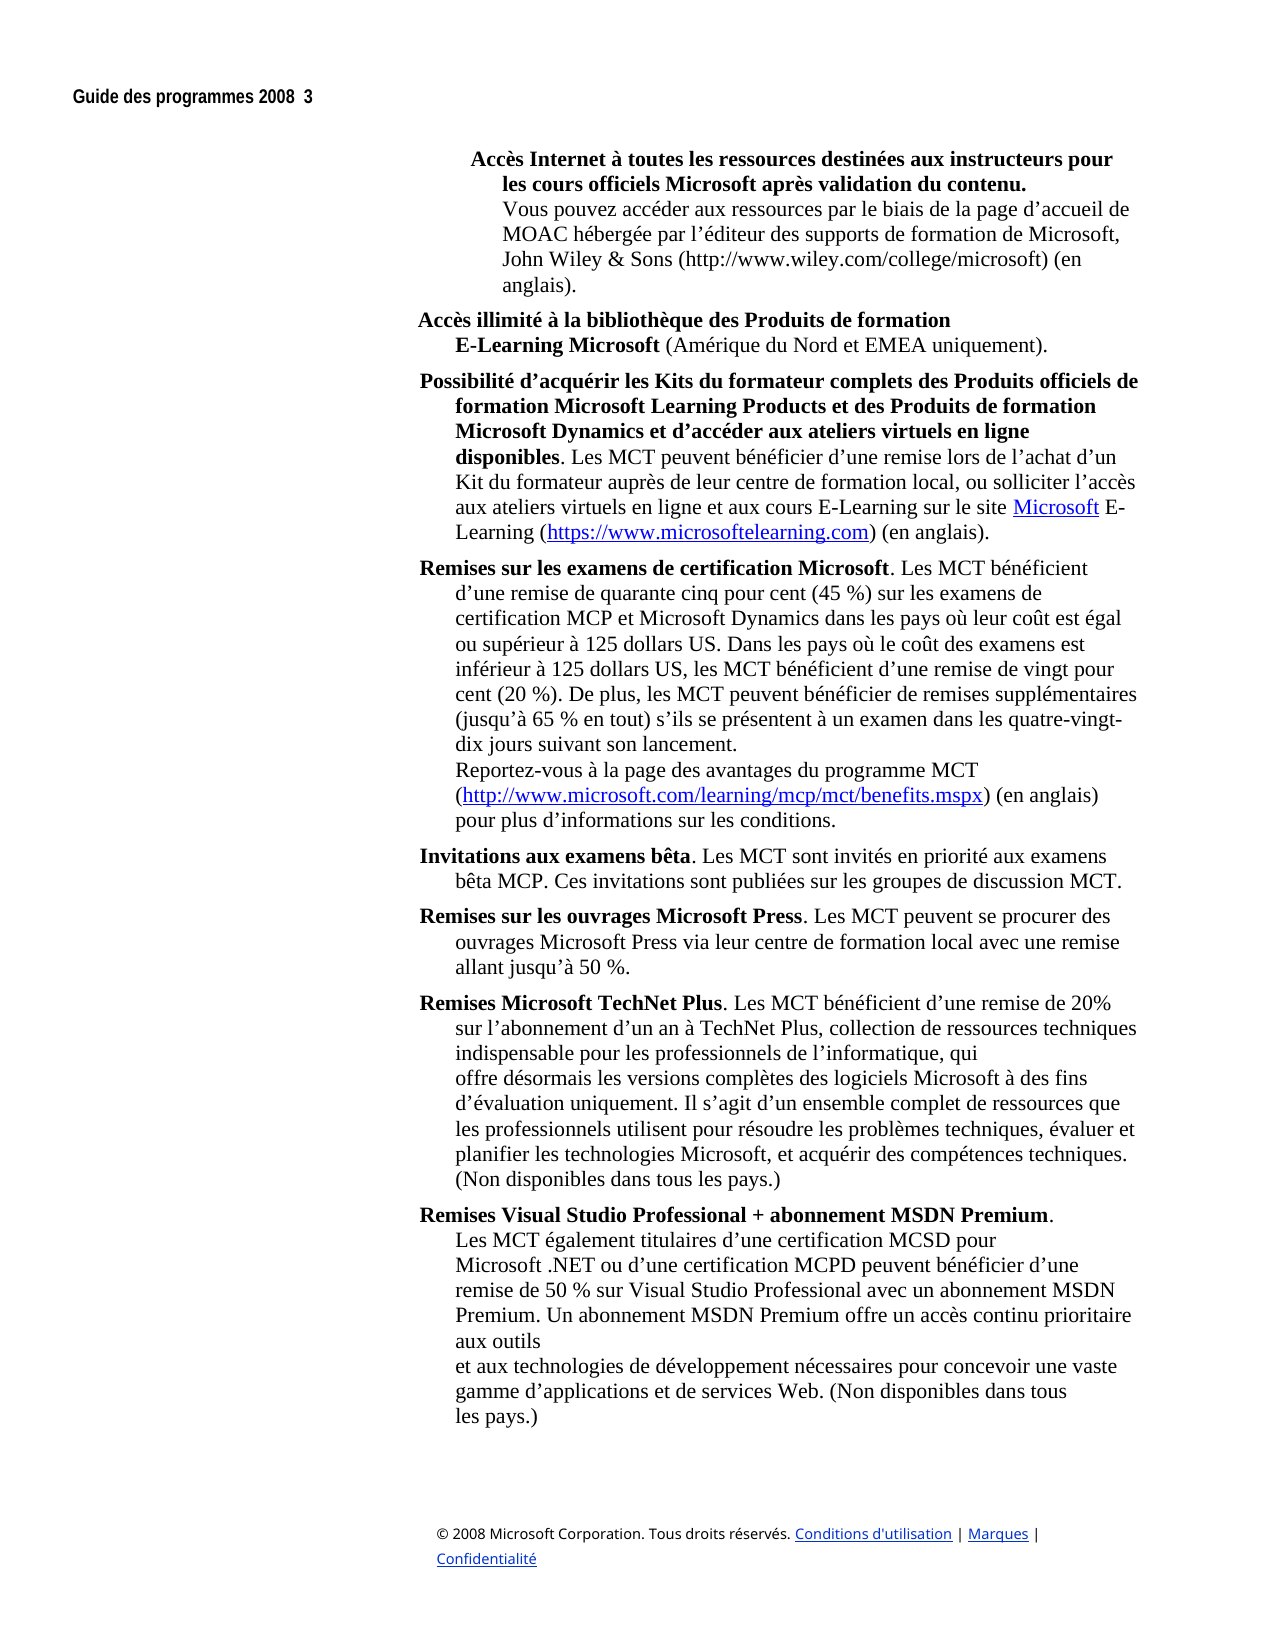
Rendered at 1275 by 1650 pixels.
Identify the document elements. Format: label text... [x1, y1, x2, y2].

text Accès illimité à la bibliothèque des Produits de formation E-Learning Microsoft (Amérique du Nord et EMEA uniquement). [418, 307, 1140, 358]
text Accès Internet à toutes les ressources destinées aux instructeurs pour les cours officiels Microsoft après validation du contenu. Vous pouvez accéder aux ressources par le biais de la page d’accueil de MOAC hébergée par l’éditeur des supports de formation de Microsoft, John Wiley & Sons (http://www.wiley.com/college/microsoft) (en anglais). [470, 146, 1140, 297]
text Invitations aux examens bêta. Les MCT sont invités en priorité aux examens bêta MCP. Ces invitations sont publiées sur les groupes de discussion MCT. [419, 843, 1140, 893]
text Remises Visual Studio Professional + abonnement MSDN Premium. Les MCT également titulaires d’une certification MCSD pour Microsoft .NET ou d’une certification MCPD peuvent bénéficier d’une remise de 50 % sur Visual Studio Professional avec un abonnement MSDN Premium. Un abonnement MSDN Premium offre un accès continu prioritaire aux outils et aux technologies de développement nécessaires pour concevoir une vaste gamme d’applications et de services Web. (Non disponibles dans tous les pays.) [419, 1202, 1140, 1428]
text Remises sur les ouvrages Microsoft Press. Les MCT peuvent se procurer des ouvrages Microsoft Press via leur centre de formation local avec une remise allant jusqu’à 50 %. [419, 903, 1140, 979]
text Remises sur les examens de certification Microsoft. Les MCT bénéficient d’une remise de quarante cinq pour cent (45 %) sur les examens de certification MCP et Microsoft Dynamics dans les pays où leur coût est égal ou supérieur à 125 dollars US. Dans les pays où le coût des examens est inférieur à 125 dollars US, les MCT bénéficient d’une remise de vingt pour cent (20 %). De plus, les MCT peuvent bénéficier de remises supplémentaires (jusqu’à 65 % en tout) s’ils se présentent à un examen dans les quatre-vingt-dix jours suivant son lancement. Reportez-vous à la page des avantages du programme MCT (http://www.microsoft.com/learning/mcp/mct/benefits.mspx) (en anglais) pour plus d’informations sur les conditions. [419, 555, 1140, 832]
text Remises Microsoft TechNet Plus. Les MCT bénéficient d’une remise de 20% sur l’abonnement d’un an à TechNet Plus, collection de ressources techniques indispensable pour les professionnels de l’informatique, qui offre désormais les versions complètes des logiciels Microsoft à des fins d’évaluation uniquement. Il s’agit d’un ensemble complet de ressources que les professionnels utilisent pour résoudre les problèmes techniques, évaluer et planifier les technologies Microsoft, et acquérir des compétences techniques. (Non disponibles dans tous les pays.) [419, 989, 1140, 1191]
text Possibilité d’acquérir les Kits du formateur complets des Produits officiels de formation Microsoft Learning Products et des Produits de formation Microsoft Dynamics et d’accéder aux ateliers virtuels en ligne disponibles. Les MCT peuvent bénéficier d’une remise lors de l’achat d’un Kit du formateur auprès de leur centre de formation local, ou solliciter l’accès aux ateliers virtuels en ligne et aux cours E-Learning sur le site Microsoft E-Learning (https://www.microsoftelearning.com) (en anglais). [419, 368, 1140, 544]
